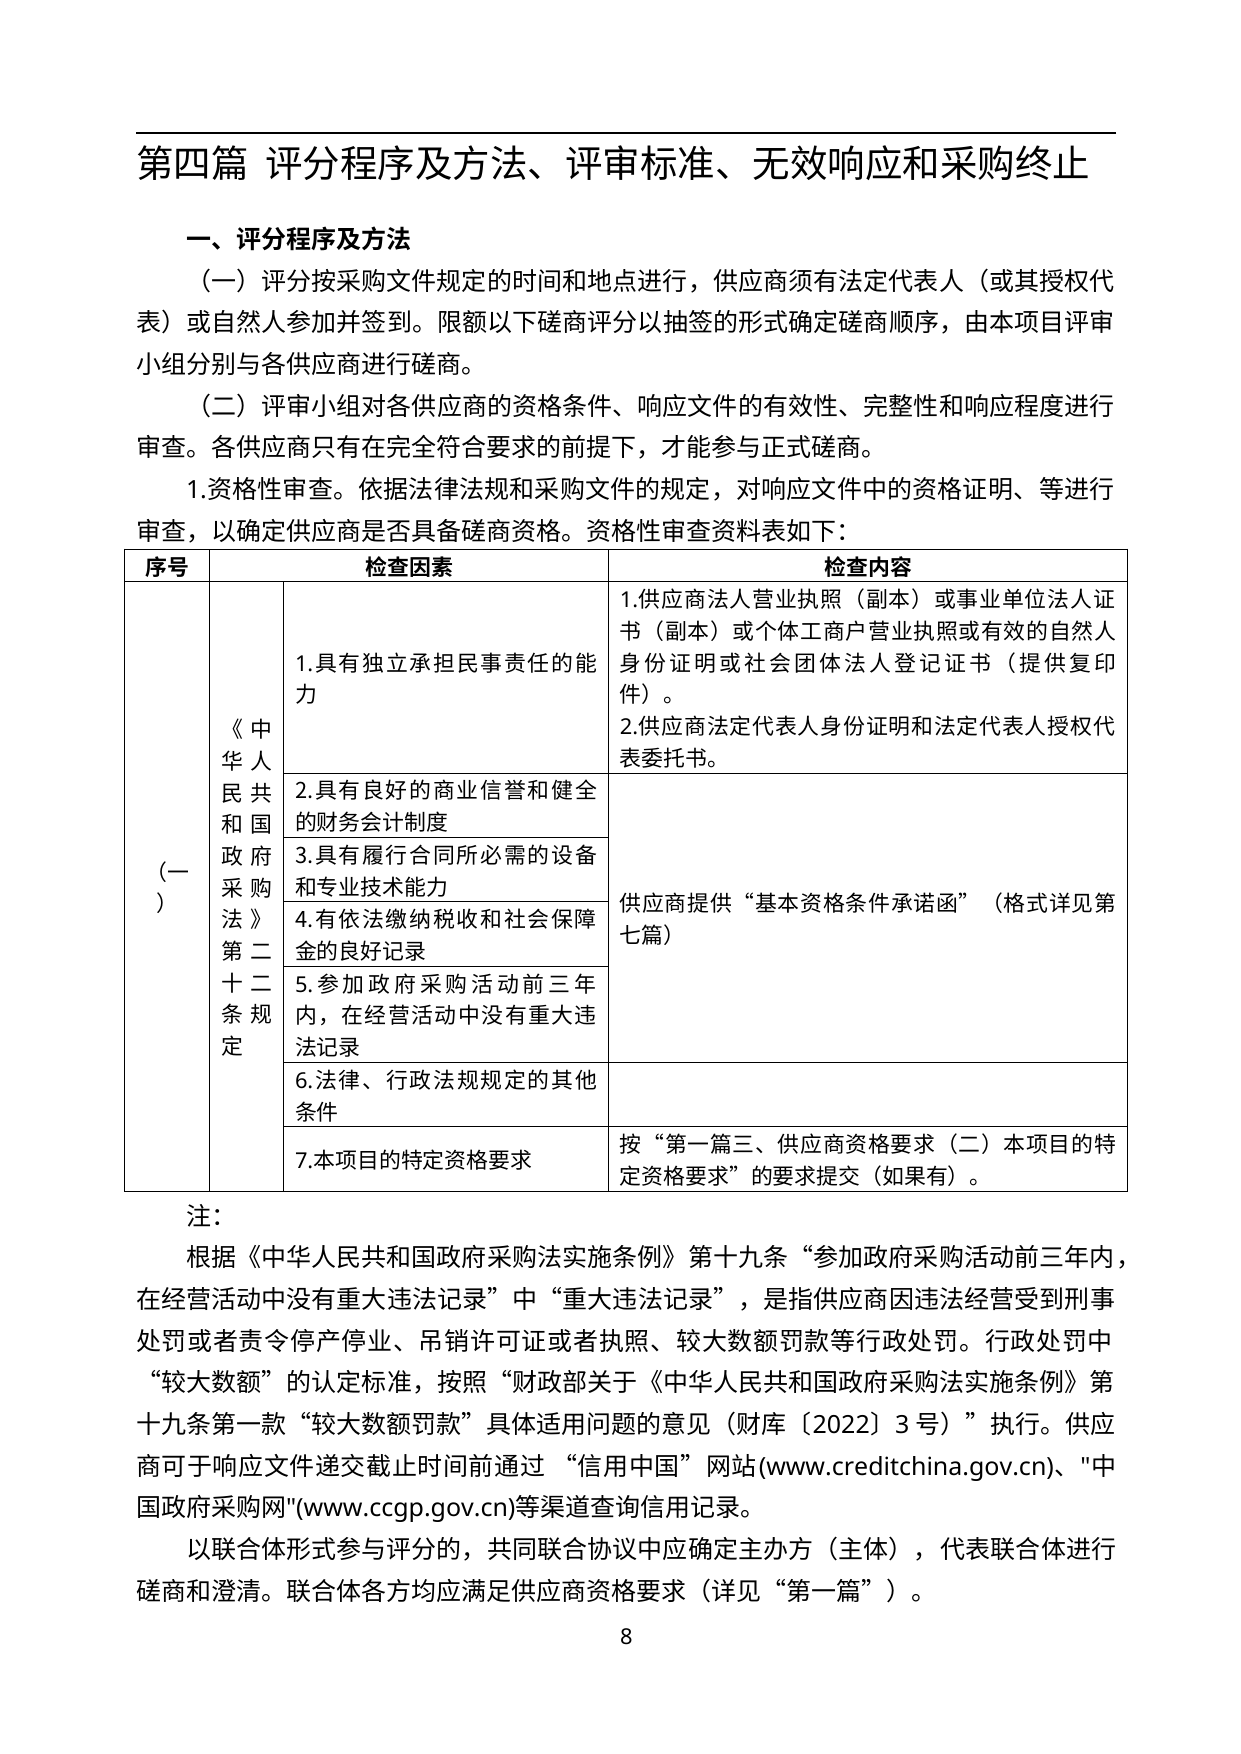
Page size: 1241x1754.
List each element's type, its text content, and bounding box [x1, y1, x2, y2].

table_cell 按“第一篇三、供应商资格要求（二）本项目的特定资格要求”的要求提交（如果有）。 [609, 1127, 1127, 1191]
text 注： [136, 1192, 1116, 1233]
table_cell 1.具有独立承担民事责任的能力 [284, 582, 608, 772]
table_cell [609, 1063, 1127, 1126]
subtitle 一、评分程序及方法 [136, 215, 1116, 257]
table_cell 6.法律、行政法规规定的其他条件 [284, 1063, 608, 1126]
table_cell 《中华人民共和国政府采购法》第二十二条规定 [210, 582, 283, 1191]
table_cell 5.参加政府采购活动前三年内，在经营活动中没有重大违法记录 [284, 967, 608, 1062]
text （二）评审小组对各供应商的资格条件、响应文件的有效性、完整性和响应程度进行审查。各供应商只有在完全符合要求的前提下，才能参与正式磋商。 [136, 382, 1116, 465]
text 1.资格性审查。依据法律法规和采购文件的规定，对响应文件中的资格证明、等进行审查，以确定供应商是否具备磋商资格。资格性审查资料表如下： [136, 465, 1116, 548]
table_cell 3.具有履行合同所必需的设备和专业技术能力 [284, 838, 608, 901]
table_header 序号 [125, 550, 209, 581]
table_cell 供应商提供“基本资格条件承诺函”（格式详见第七篇） [609, 774, 1127, 1062]
table_cell 2.具有良好的商业信誉和健全的财务会计制度 [284, 774, 608, 837]
table_cell 7.本项目的特定资格要求 [284, 1127, 608, 1191]
table_cell 4.有依法缴纳税收和社会保障金的良好记录 [284, 902, 608, 966]
text 根据《中华人民共和国政府采购法实施条例》第十九条“参加政府采购活动前三年内，在经营活动中没有重大违法记录”中“重大违法记录”，是指供应商因违法经营受到刑事处罚或者责令停产停业、吊销许可证或者执照、较大数额罚款等行政处罚。行政处罚中“较大数额”的认定标准，按照“财政部关于《中华人民共和国政府采购法实施条例》第十九条第一款“较大数额罚款”具体适用问题的意见（财库〔2022〕3 号）”执行。供应商可于响应文件递交截止时间前通过 “信用中国”网站(www.creditchina.gov.cn)、"中国政府采购网"(www.ccgp.gov.cn)等渠道查询信用记录。 [136, 1233, 1116, 1525]
subtitle 第四篇 评分程序及方法、评审标准、无效响应和采购终止 [136, 134, 1116, 188]
table_cell 1.供应商法人营业执照（副本）或事业单位法人证书（副本）或个体工商户营业执照或有效的自然人身份证明或社会团体法人登记证书（提供复印件）。 2.供应商法定代表人身份证明和法定代表人授权代表委托书。 [609, 582, 1127, 772]
text 以联合体形式参与评分的，共同联合协议中应确定主办方（主体），代表联合体进行磋商和澄清。联合体各方均应满足供应商资格要求（详见“第一篇”）。 [136, 1525, 1116, 1608]
table_cell （一） [125, 582, 209, 1191]
text （一）评分按采购文件规定的时间和地点进行，供应商须有法定代表人（或其授权代表）或自然人参加并签到。限额以下磋商评分以抽签的形式确定磋商顺序，由本项目评审小组分别与各供应商进行磋商。 [136, 257, 1116, 382]
table_header 检查因素 [210, 550, 608, 581]
table_header 检查内容 [609, 550, 1127, 581]
